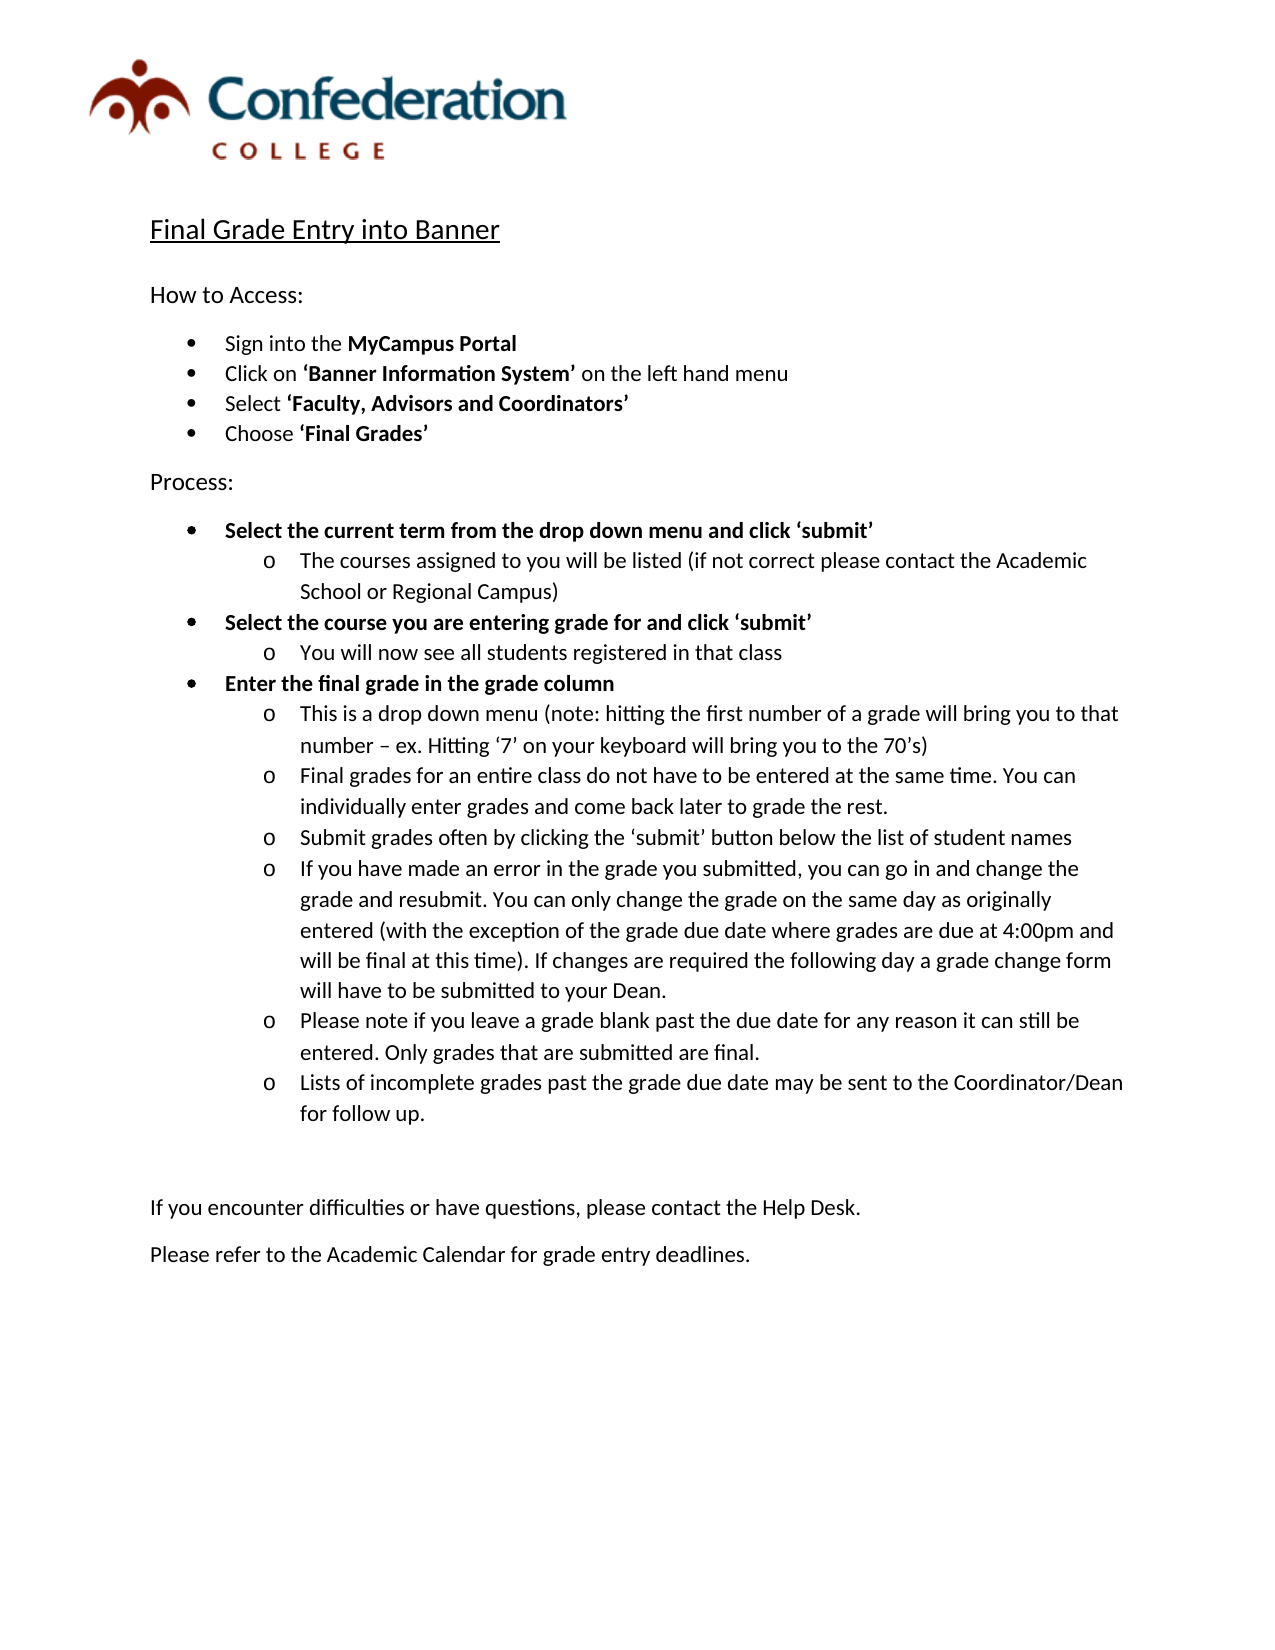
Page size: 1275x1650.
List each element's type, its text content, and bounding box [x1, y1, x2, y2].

list If you have made an error in the grade you submitted, you can go in and change the grade and resubmit. You can only change the grade on the same day as originally entered (with the exception of the grade due date where grades are due at 4:00pm and will be final at this time). If changes are required the following day a grade change form will have to be submitted to your Dean. [262, 854, 1125, 1004]
list Submit grades often by clicking the ‘submit’ button below the list of student names [262, 823, 1125, 852]
list You will now see all students registered in that class [262, 638, 1125, 667]
list Choose ‘Final Grades’ [187, 419, 1125, 447]
list Lists of incomplete grades past the grade due date may be sent to the Coordinator/Dean for follow up. [262, 1068, 1125, 1127]
list Sign into the MyCampus Portal [187, 329, 1125, 357]
list Select the course you are entering grade for and click ‘submit’ [187, 608, 1125, 636]
list Please note if you leave a grade blank past the due date for any reason it can still be entered. Only grades that are submitted are final. [262, 1006, 1125, 1066]
text If you encounter difficulties or have questions, please contact the Help Desk. [150, 1193, 1125, 1221]
text Please refer to the Academic Calendar for grade entry deadlines. [150, 1240, 1125, 1298]
list Final grades for an entire class do not have to be entered at the same time. You can individually enter grades and come back later to grade the rest. [262, 761, 1125, 821]
list Select the current term from the drop down menu and click ‘submit’ [187, 516, 1125, 544]
list Enter the final grade in the grade column [187, 669, 1125, 697]
text Process: [150, 466, 1125, 497]
list Select ‘Faculty, Advisors and Coordinators’ [187, 389, 1125, 417]
picture [73, 45, 568, 160]
list Click on ‘Banner Information System’ on the left hand menu [187, 359, 1125, 387]
text Final Grade Entry into Banner How to Access: [150, 150, 1125, 310]
list This is a drop down menu (note: hitting the first number of a grade will bring you to that number – ex. Hitting ‘7’ on your keyboard will bring you to the 70’s) [262, 699, 1125, 759]
list The courses assigned to you will be listed (if not correct please contact the Academic School or Regional Campus) [262, 546, 1125, 606]
